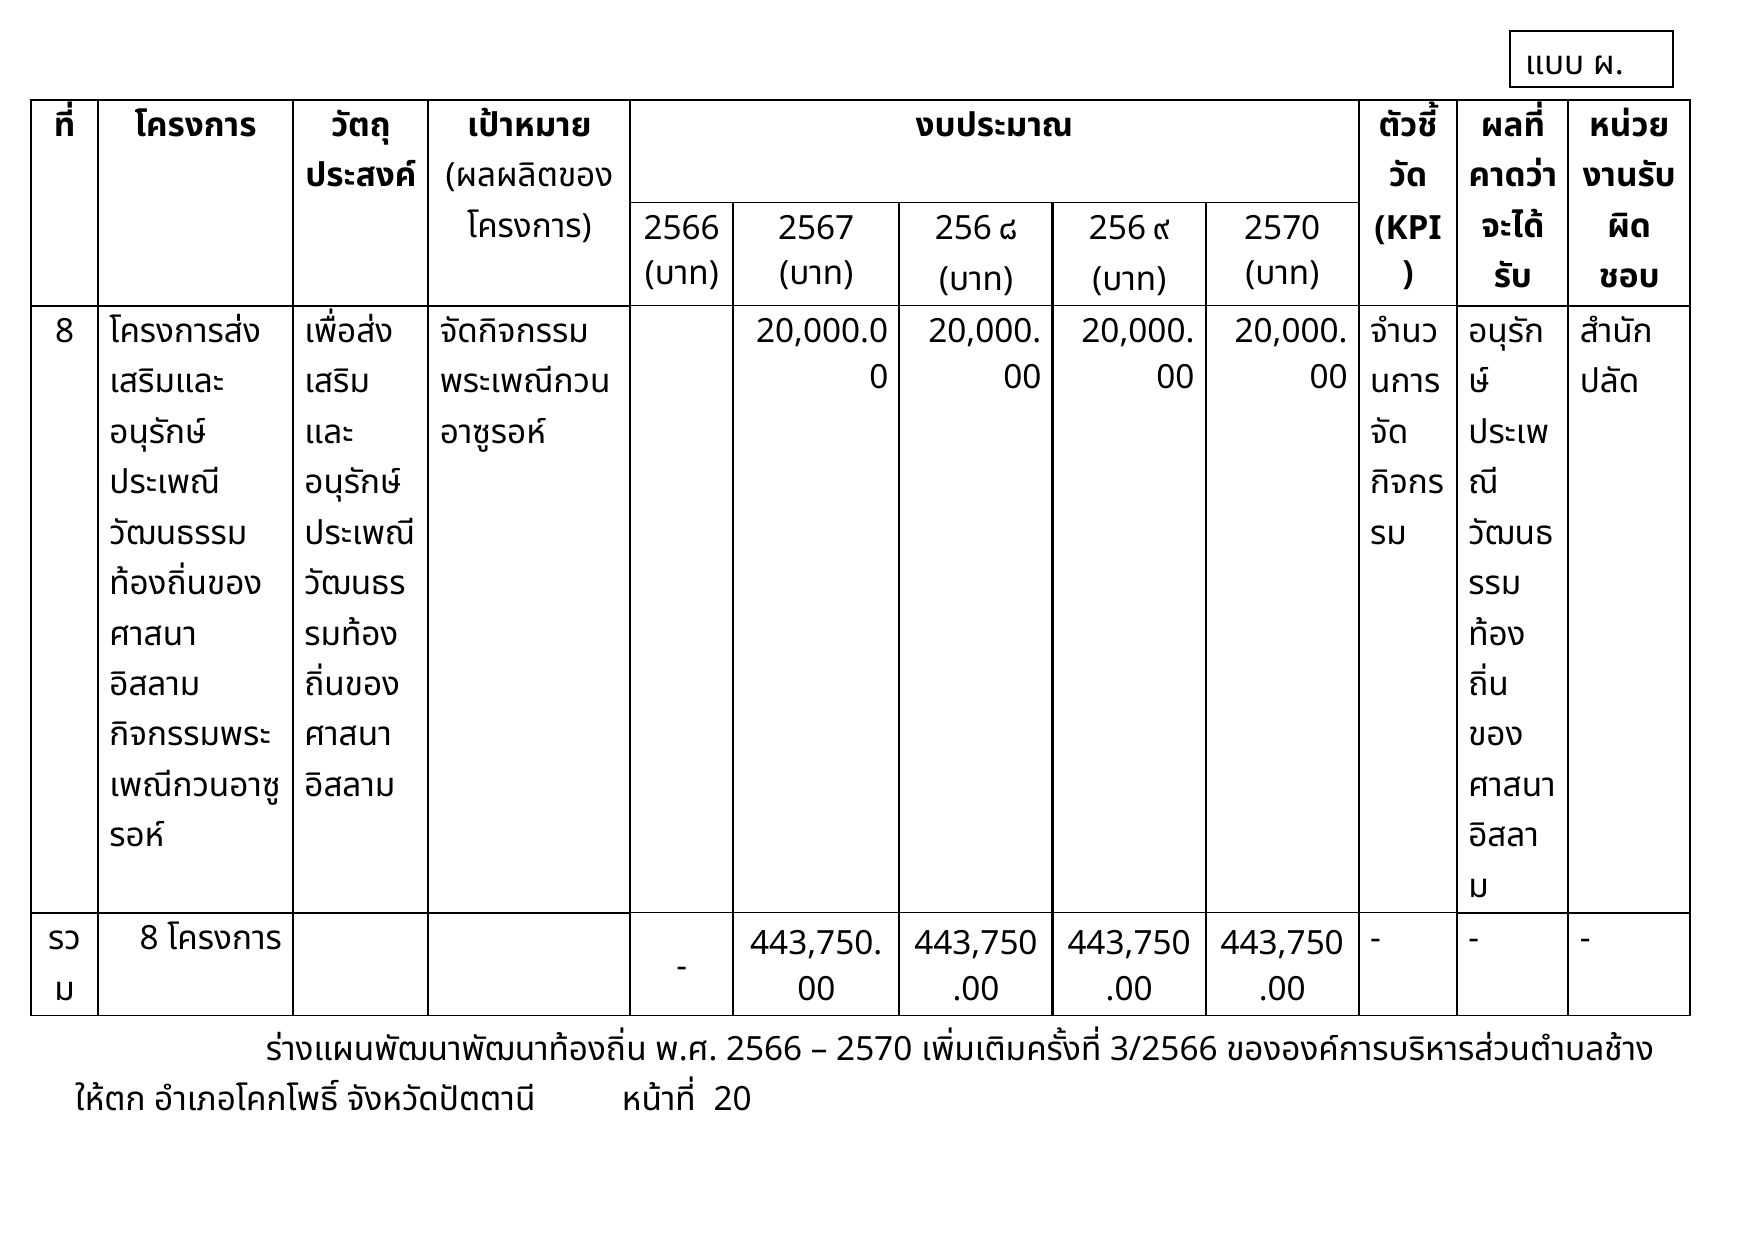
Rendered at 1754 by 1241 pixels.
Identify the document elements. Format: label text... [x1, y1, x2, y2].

table_cell เพื่อส่งเสริมและอนุรักษ์ประเพณีวัฒนธรรมท้องถิ่นของศาสนาอิสลาม [294, 307, 427, 912]
table_cell 2570 (บาท) [1207, 203, 1358, 305]
table_header เป้าหมาย (ผลผลิตของโครงการ) [429, 101, 629, 305]
table_cell รวม [32, 914, 97, 1015]
table_header ผลที่คาดว่า จะได้รับ [1458, 101, 1567, 305]
table_cell - [1360, 913, 1456, 1015]
table_cell โครงการส่งเสริมและอนุรักษ์ประเพณีวัฒนธรรมท้องถิ่นของศาสนาอิสลาม กิจกรรมพระเพณีกวนอาซูรอห์ [99, 307, 292, 912]
table_cell 20,000.00 [734, 306, 898, 912]
table_header ตัวชี้วัด [1360, 101, 1456, 202]
table_header โครงการ [99, 101, 292, 305]
table_cell - [631, 913, 732, 1015]
table_cell สำนักปลัด [1569, 307, 1689, 912]
table_cell 8 [32, 307, 97, 912]
table_cell 443,750.00 [1054, 913, 1205, 1015]
table_cell 2567 (บาท) [734, 203, 898, 305]
table_cell - [1569, 914, 1689, 1015]
table_cell (KPI) [1360, 202, 1456, 305]
table_header หน่วยงานรับผิดชอบหลัก [1569, 101, 1689, 305]
table_header วัตถุ ประสงค์ [294, 101, 427, 305]
table_cell 443,750.00 [900, 913, 1051, 1015]
table_cell 20,000.00 [1207, 306, 1358, 912]
table_cell - [1458, 914, 1567, 1015]
table_cell 443,750.00 [734, 913, 898, 1015]
table_cell 20,000.00 [1054, 306, 1205, 912]
table_cell 8 โครงการ [99, 914, 292, 1015]
table_cell 20,000.00 [900, 306, 1051, 912]
table_cell จัดกิจกรรมพระเพณีกวนอาซูรอห์ [429, 307, 629, 912]
table_cell 256๙ (บาท) [1054, 203, 1205, 305]
table_cell จำนวนการจัด กิจกรรม [1360, 306, 1456, 912]
table_cell [294, 914, 427, 1015]
table_cell 443,750.00 [1207, 913, 1358, 1015]
table_cell 2566 (บาท) [631, 203, 732, 305]
table_cell 256๘ (บาท) [900, 203, 1051, 305]
table_cell [429, 914, 629, 1015]
table_cell อนุรักษ์ประเพณีวัฒนธรรมท้องถิ่นของศาสนาอิสลาม [1458, 307, 1567, 912]
table_cell [631, 306, 732, 912]
table_header งบประมาณ [631, 101, 1358, 202]
table_header ที่ [32, 101, 97, 305]
